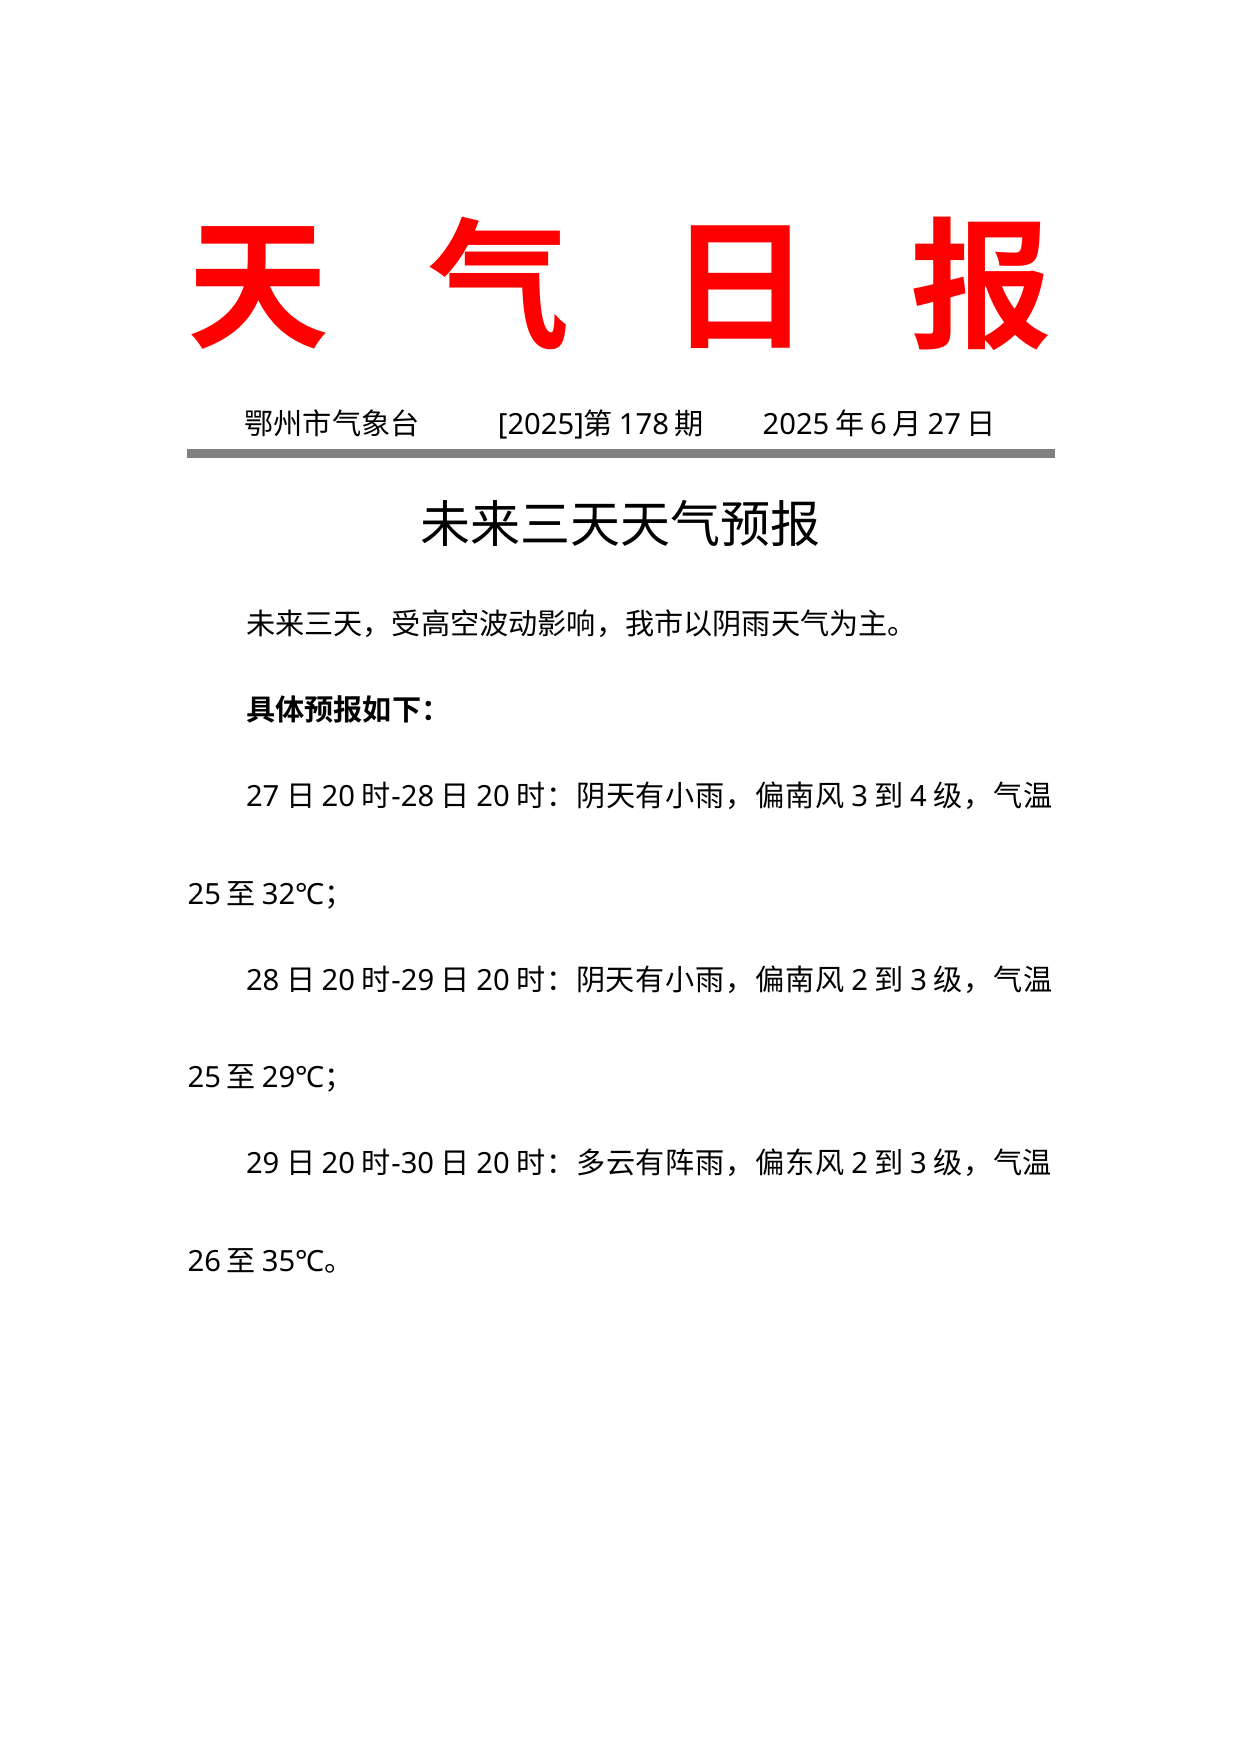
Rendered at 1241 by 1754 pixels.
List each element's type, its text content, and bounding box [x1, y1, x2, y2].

text 29日20时-30日20时：多云有阵雨，偏东风2到3级，气温26至35℃。 [187, 1129, 1053, 1291]
text 鄂州市气象台 [2025]第178期 2025年6月27日 [187, 389, 1053, 454]
text 27日20时-28日20时：阴天有小雨，偏南风3到4级，气温25至32℃； [187, 761, 1053, 924]
text 天气日报 [187, 162, 1053, 389]
text 未来三天，受高空波动影响，我市以阴雨天气为主。 [187, 589, 1053, 654]
text 28日20时-29日20时：阴天有小雨，偏南风2到3级，气温25至29℃； [187, 945, 1053, 1108]
text 具体预报如下： [187, 675, 1053, 740]
text 未来三天天气预报 [187, 484, 1053, 557]
